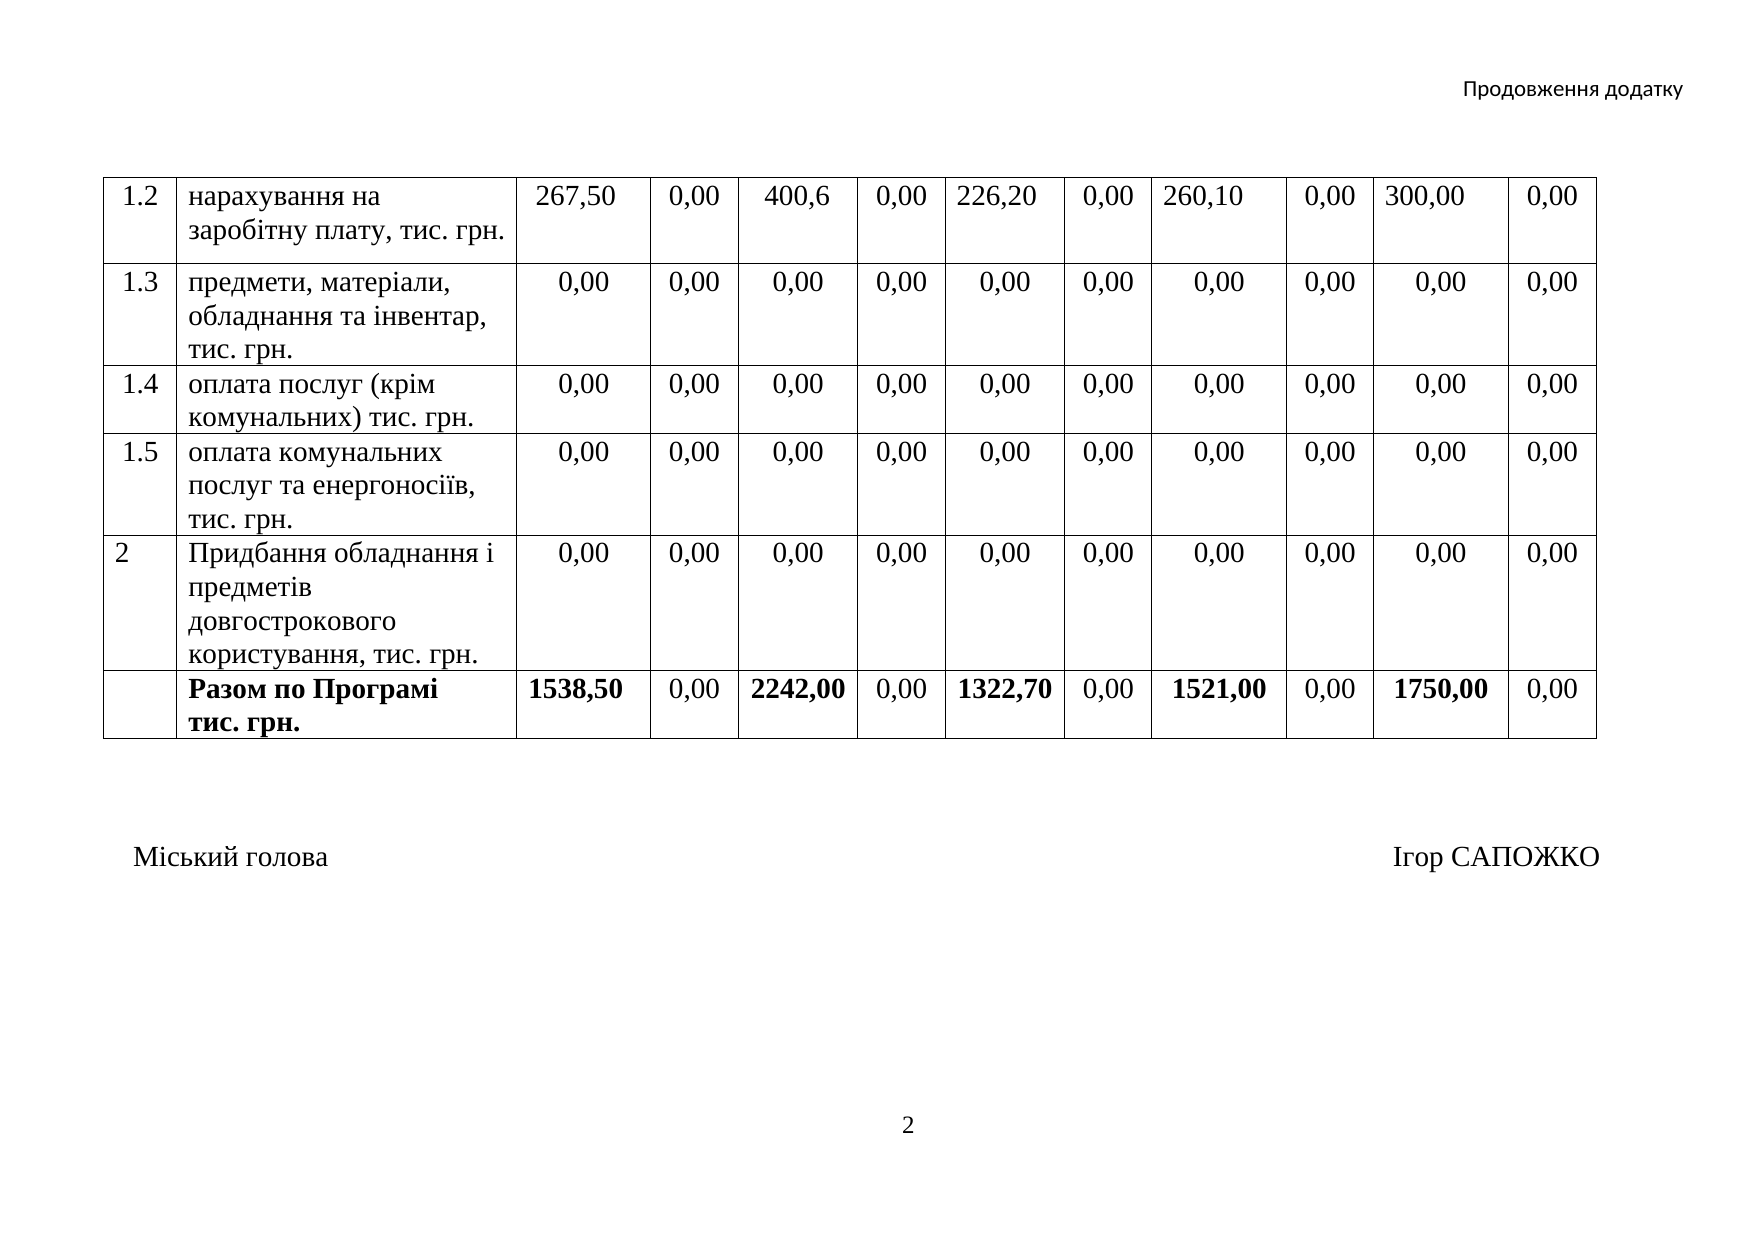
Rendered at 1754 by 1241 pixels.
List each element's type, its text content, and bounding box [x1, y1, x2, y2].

table_cell 2242,00 [739, 671, 857, 738]
table_cell 1.5 [104, 434, 176, 534]
table_cell 1322,70 [946, 671, 1064, 738]
table_cell 0,00 [1374, 536, 1508, 670]
table_cell 0,00 [858, 671, 945, 738]
table_cell 0,00 [1374, 366, 1508, 433]
table_cell 0,00 [858, 536, 945, 670]
table_cell 0,00 [1065, 434, 1151, 534]
table_cell Придбання обладнання і предметів довгострокового користування, тис. грн. [177, 536, 516, 670]
table_cell 0,00 [651, 536, 738, 670]
table_cell оплата комунальних послуг та енергоносіїв, тис. грн. [177, 434, 516, 534]
table_cell 0,00 [1509, 434, 1596, 534]
table_cell [104, 671, 176, 738]
table_cell 0,00 [1287, 434, 1373, 534]
table_cell Разом по Програмі тис. грн. [177, 671, 516, 738]
table_cell 0,00 [1065, 366, 1151, 433]
table_cell 0,00 [1065, 178, 1151, 263]
table_cell 0,00 [739, 264, 857, 365]
table_cell 400,6 [739, 178, 857, 263]
table_cell 260,10 [1152, 178, 1286, 263]
table_cell 300,00 [1374, 178, 1508, 263]
table_cell оплата послуг (крім комунальних) тис. грн. [177, 366, 516, 433]
table_cell 0,00 [1374, 264, 1508, 365]
table_cell 0,00 [1287, 264, 1373, 365]
table_cell 0,00 [1287, 366, 1373, 433]
text Міський голова Ігор САПОЖКО [133, 839, 1683, 873]
table_cell 0,00 [946, 434, 1064, 534]
table_cell 0,00 [858, 366, 945, 433]
table_cell 0,00 [739, 536, 857, 670]
table_cell 0,00 [1065, 671, 1151, 738]
table_cell 0,00 [1287, 178, 1373, 263]
table_cell 0,00 [1152, 434, 1286, 534]
table_cell 0,00 [1152, 536, 1286, 670]
table_cell 267,50 [517, 178, 650, 263]
table_cell 1.2 [104, 178, 176, 263]
table_cell предмети, матеріали, обладнання та інвентар, тис. грн. [177, 264, 516, 365]
table_cell 2 [104, 536, 176, 670]
table_cell 0,00 [1509, 366, 1596, 433]
table_cell 0,00 [1065, 264, 1151, 365]
table_cell 0,00 [1374, 434, 1508, 534]
table_cell 1521,00 [1152, 671, 1286, 738]
table_cell 0,00 [1152, 264, 1286, 365]
table_cell 0,00 [1509, 264, 1596, 365]
table_cell 0,00 [517, 264, 650, 365]
table_cell 226,20 [946, 178, 1064, 263]
table_cell 0,00 [1509, 536, 1596, 670]
table_cell 0,00 [651, 671, 738, 738]
table_cell 0,00 [651, 178, 738, 263]
table_cell 0,00 [1152, 366, 1286, 433]
table_cell нарахування на заробітну плату, тис. грн. [177, 178, 516, 263]
table_cell 0,00 [517, 434, 650, 534]
table_cell 0,00 [1509, 178, 1596, 263]
table_cell 0,00 [739, 366, 857, 433]
table_cell 0,00 [1509, 671, 1596, 738]
table_cell 0,00 [946, 366, 1064, 433]
table_cell 0,00 [651, 264, 738, 365]
table_cell 0,00 [946, 264, 1064, 365]
table_cell 0,00 [858, 264, 945, 365]
table_cell 1.4 [104, 366, 176, 433]
table_cell 0,00 [517, 366, 650, 433]
table_cell 0,00 [1287, 536, 1373, 670]
table_cell 1750,00 [1374, 671, 1508, 738]
table_cell 0,00 [651, 434, 738, 534]
table_cell 0,00 [1065, 536, 1151, 670]
table_cell 1538,50 [517, 671, 650, 738]
table_cell 0,00 [517, 536, 650, 670]
table_cell 0,00 [858, 178, 945, 263]
table_cell 0,00 [946, 536, 1064, 670]
table_cell 0,00 [858, 434, 945, 534]
table_cell 0,00 [1287, 671, 1373, 738]
table_cell 0,00 [739, 434, 857, 534]
table_cell 1.3 [104, 264, 176, 365]
table_cell 0,00 [651, 366, 738, 433]
